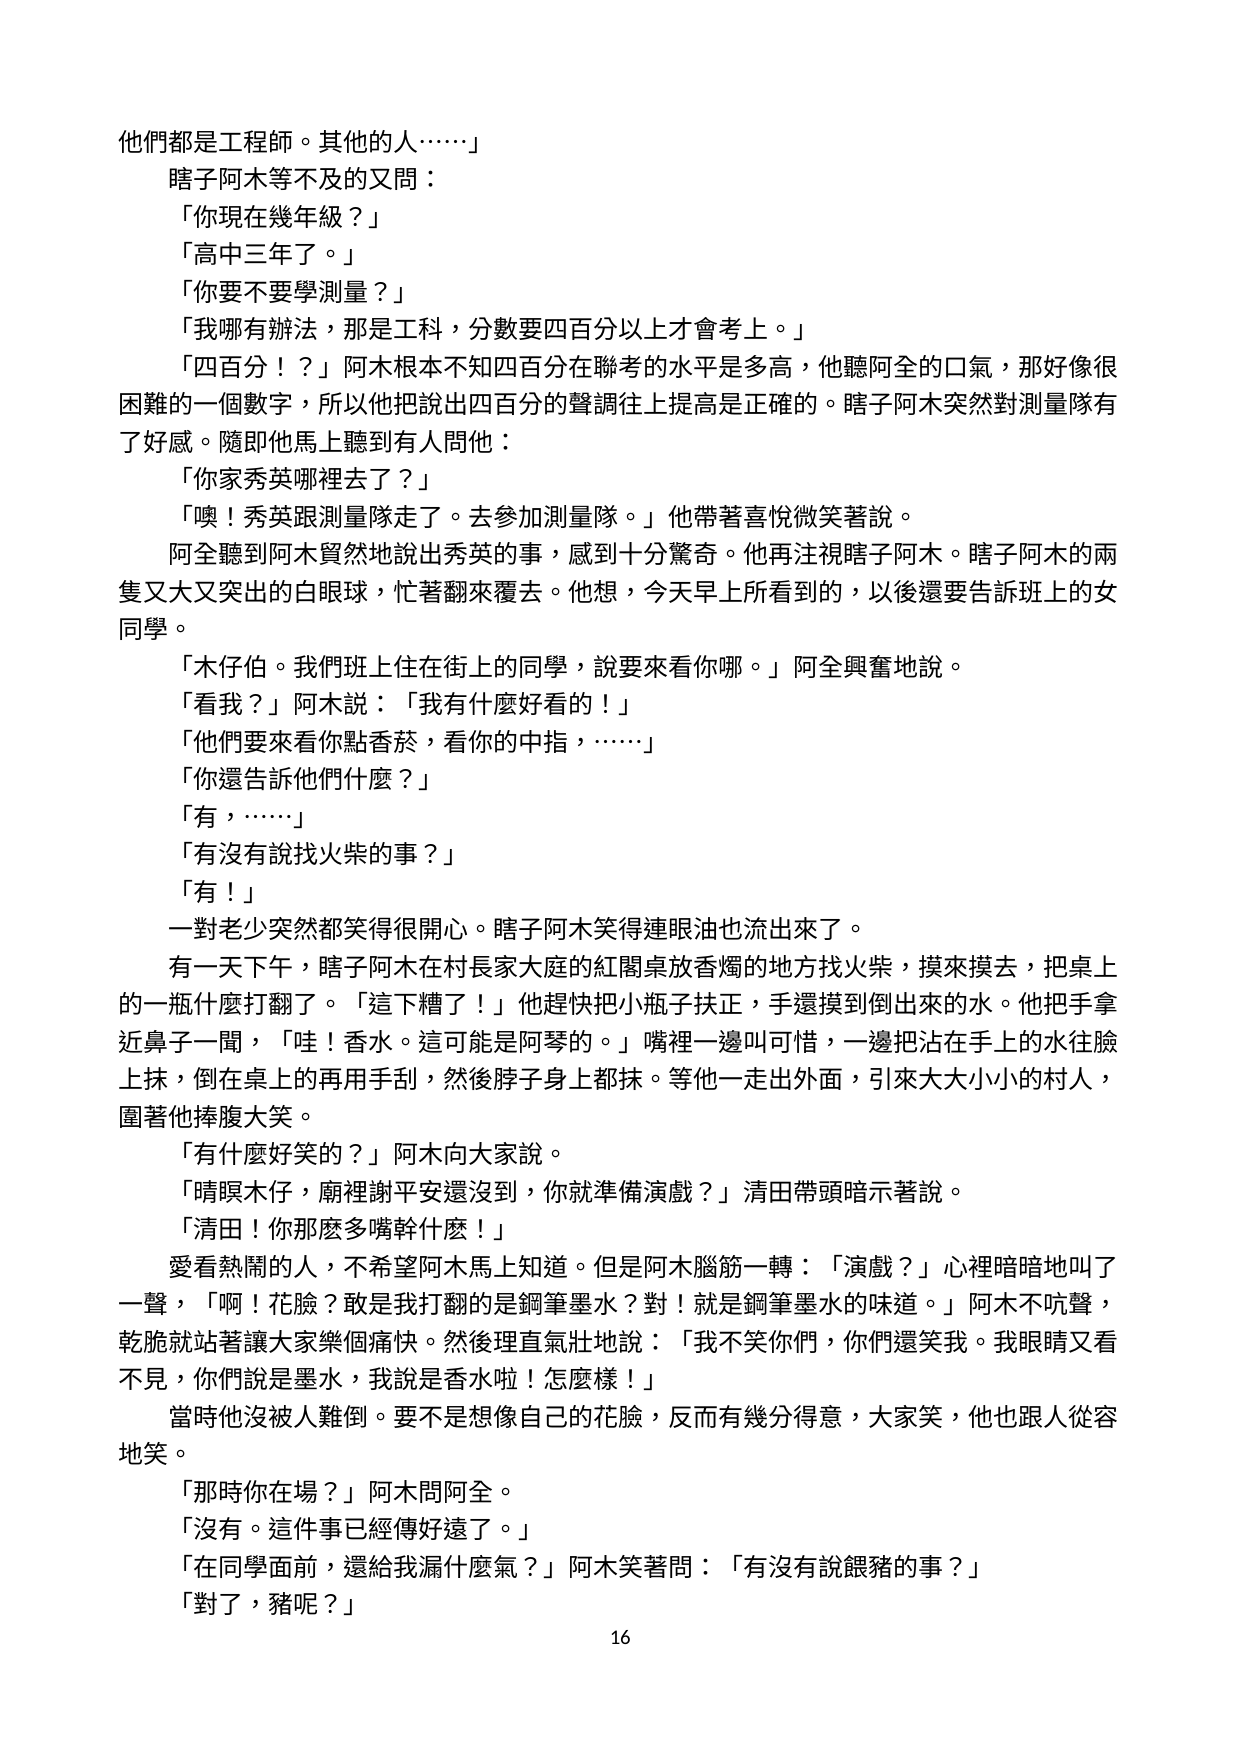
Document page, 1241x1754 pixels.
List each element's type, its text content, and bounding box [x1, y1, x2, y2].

text 瞎子阿木等不及的又問： [118, 159, 1122, 196]
text 「有，……」 [118, 796, 1122, 834]
text 「你還告訴他們什麼？」 [118, 759, 1122, 796]
text 「你現在幾年級？」 [118, 196, 1122, 234]
text 「晴瞑木仔，廟裡謝平安還沒到，你就準備演戲？」清田帶頭暗示著說。 [118, 1171, 1122, 1209]
text 「有沒有說找火柴的事？」 [118, 834, 1122, 871]
text 「我哪有辦法，那是工科，分數要四百分以上才會考上。」 [118, 309, 1122, 346]
text 「看我？」阿木説：「我有什麼好看的！」 [118, 684, 1122, 721]
text 「那時你在場？」阿木問阿全。 [118, 1471, 1122, 1509]
text 「清田！你那麽多嘴幹什麽！」 [118, 1209, 1122, 1246]
text 「四百分！？」阿木根本不知四百分在聯考的水平是多高，他聽阿全的口氣，那好像很困難的一個數字，所以他把說出四百分的聲調往上提高是正確的。瞎子阿木突然對測量隊有了好感。隨即他馬上聽到有人問他： [118, 346, 1122, 459]
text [118, 121, 1122, 159]
text 「有什麼好笑的？」阿木向大家說。 [118, 1134, 1122, 1171]
text 「噢！秀英跟測量隊走了。去參加測量隊。」他帶著喜悅微笑著說。 [118, 496, 1122, 534]
text 「沒有。這件事已經傳好遠了。」 [118, 1509, 1122, 1546]
text 「木仔伯。我們班上住在街上的同學，說要來看你哪。」阿全興奮地說。 [118, 646, 1122, 684]
text 有一天下午，瞎子阿木在村長家大庭的紅閣桌放香燭的地方找火柴，摸來摸去，把桌上的一瓶什麼打翻了。「這下糟了！」他趕快把小瓶子扶正，手還摸到倒出來的水。他把手拿近鼻子一聞，「哇！香水。這可能是阿琴的。」嘴裡一邊叫可惜，一邊把沾在手上的水往臉上抹，倒在桌上的再用手刮，然後脖子身上都抹。等他一走出外面，引來大大小小的村人，圍著他捧腹大笑。 [118, 946, 1122, 1134]
text 「對了，豬呢？」 [118, 1584, 1122, 1621]
text 阿全聽到阿木貿然地說出秀英的事，感到十分驚奇。他再注視瞎子阿木。瞎子阿木的兩隻又大又突出的白眼球，忙著翻來覆去。他想，今天早上所看到的，以後還要告訴班上的女同學。 [118, 534, 1122, 646]
text 一對老少突然都笑得很開心。瞎子阿木笑得連眼油也流出來了。 [118, 909, 1122, 946]
text 「他們要來看你點香菸，看你的中指，……」 [118, 721, 1122, 759]
text 當時他沒被人難倒。要不是想像自己的花臉，反而有幾分得意，大家笑，他也跟人從容地笑。 [118, 1396, 1122, 1471]
text 「在同學面前，還給我漏什麼氣？」阿木笑著問：「有沒有說餵豬的事？」 [118, 1546, 1122, 1584]
text 愛看熱鬧的人，不希望阿木馬上知道。但是阿木腦筋一轉：「演戲？」心裡暗暗地叫了一聲，「啊！花臉？敢是我打翻的是鋼筆墨水？對！就是鋼筆墨水的味道。」阿木不吭聲，乾脆就站著讓大家樂個痛快。然後理直氣壯地說：「我不笑你們，你們還笑我。我眼睛又看不見，你們說是墨水，我說是香水啦！怎麼樣！」 [118, 1246, 1122, 1396]
text 「有！」 [118, 871, 1122, 909]
text 「你要不要學測量？」 [118, 271, 1122, 309]
text 「高中三年了。」 [118, 234, 1122, 271]
text 「你家秀英哪裡去了？」 [118, 459, 1122, 496]
